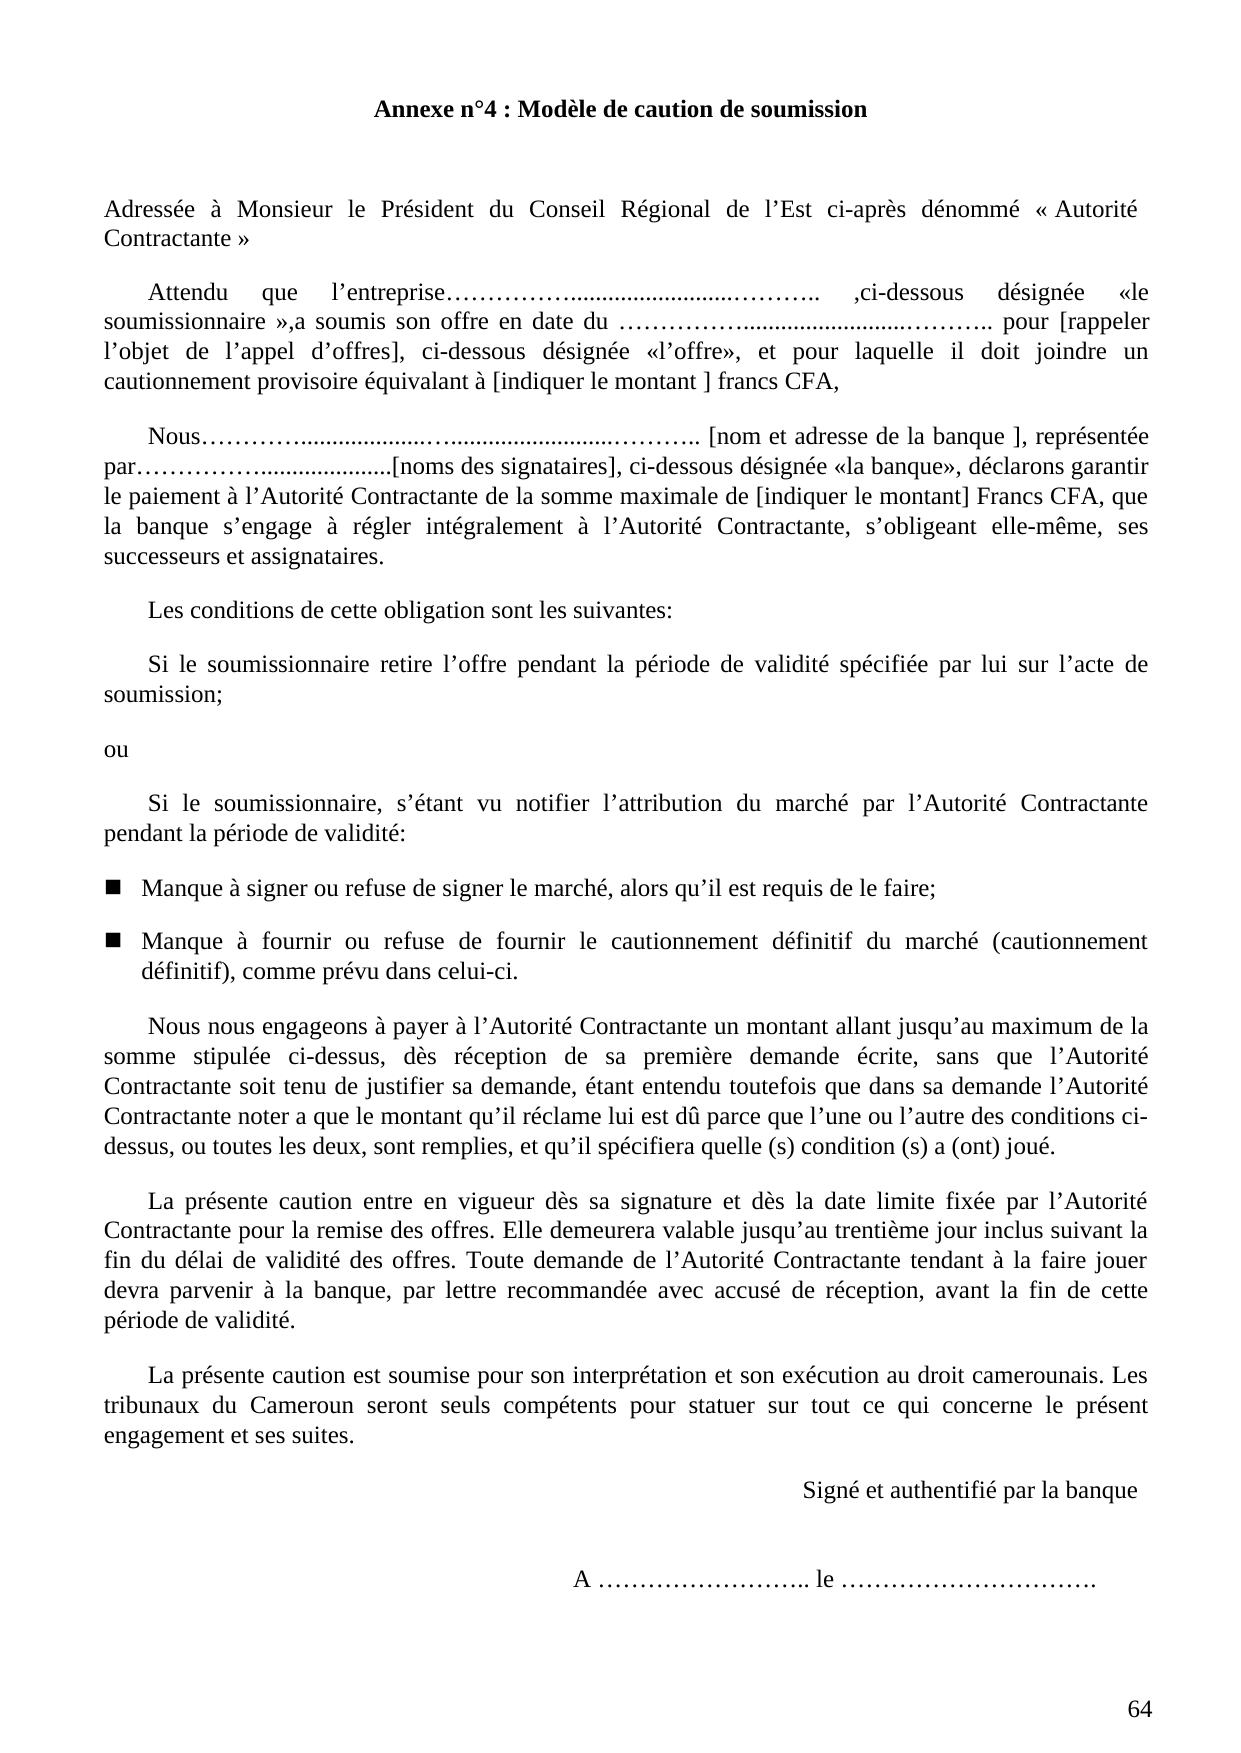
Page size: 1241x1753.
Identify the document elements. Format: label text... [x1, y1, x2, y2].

text Nous…………....................…..........................……….. [nom et adresse de la banque ], représentée par…………….....................[noms des signataires], ci-dessous désignée «la banque», déclarons garantir le paiement à l’Autorité Contractante de la somme maximale de [indiquer le montant] Francs CFA, que la banque s’engage à régler intégralement à l’Autorité Contractante, s’obligeant elle-même, ses successeurs et assignataires. [103, 421, 1149, 569]
text La présente caution entre en vigueur dès sa signature et dès la date limite fixée par l’Autorité Contractante pour la remise des offres. Elle demeurera valable jusqu’au trentième jour inclus suivant la fin du délai de validité des offres. Toute demande de l’Autorité Contractante tendant à la faire jouer devra parvenir à la banque, par lettre recommandée avec accusé de réception, avant la fin de cette période de validité. [103, 1186, 1149, 1334]
text Si le soumissionnaire retire l’offre pendant la période de validité spécifiée par lui sur l’acte de soumission; [103, 649, 1149, 708]
text ou [103, 734, 1149, 763]
text Attendu que l’entreprise……………..........................……….. ,ci-dessous désignée «le soumissionnaire »,a soumis son offre en date du ……………..........................……….. pour [rappeler l’objet de l’appel d’offres], ci-dessous désignée «l’offre», et pour laquelle il doit joindre un cautionnement provisoire équivalant à [indiquer le montant ] francs CFA, [103, 277, 1149, 395]
text Les conditions de cette obligation sont les suivantes: [103, 596, 1149, 624]
text A …………………….. le …………………………. [473, 1564, 1138, 1593]
text Nous nous engageons à payer à l’Autorité Contractante un montant allant jusqu’au maximum de la somme stipulée ci-dessus, dès réception de sa première demande écrite, sans que l’Autorité Contractante soit tenu de justifier sa demande, étant entendu toutefois que dans sa demande l’Autorité Contractante noter a que le montant qu’il réclame lui est dû parce que l’une ou l’autre des conditions ci-dessus, ou toutes les deux, sont remplies, et qu’il spécifiera quelle (s) condition (s) a (ont) joué. [103, 1011, 1149, 1159]
text Signé et authentifié par la banque [103, 1475, 1138, 1504]
list Manque à fournir ou refuse de fournir le cautionnement définitif du marché (cautionnement définitif), comme prévu dans celui-ci. [103, 926, 1149, 985]
text La présente caution est soumise pour son interprétation et son exécution au droit camerounais. Les tribunaux du Cameroun seront seuls compétents pour statuer sur tout ce qui concerne le présent engagement et ses suites. [103, 1360, 1149, 1449]
text Si le soumissionnaire, s’étant vu notifier l’attribution du marché par l’Autorité Contractante pendant la période de validité: [103, 788, 1149, 847]
list Manque à signer ou refuse de signer le marché, alors qu’il est requis de le faire; [103, 873, 1149, 901]
text Adressée à Monsieur le Président du Conseil Régional de l’Est ci-après dénommé « Autorité Contractante » [103, 194, 1138, 252]
text Annexe n°4 : Modèle de caution de soumission [103, 94, 1138, 123]
